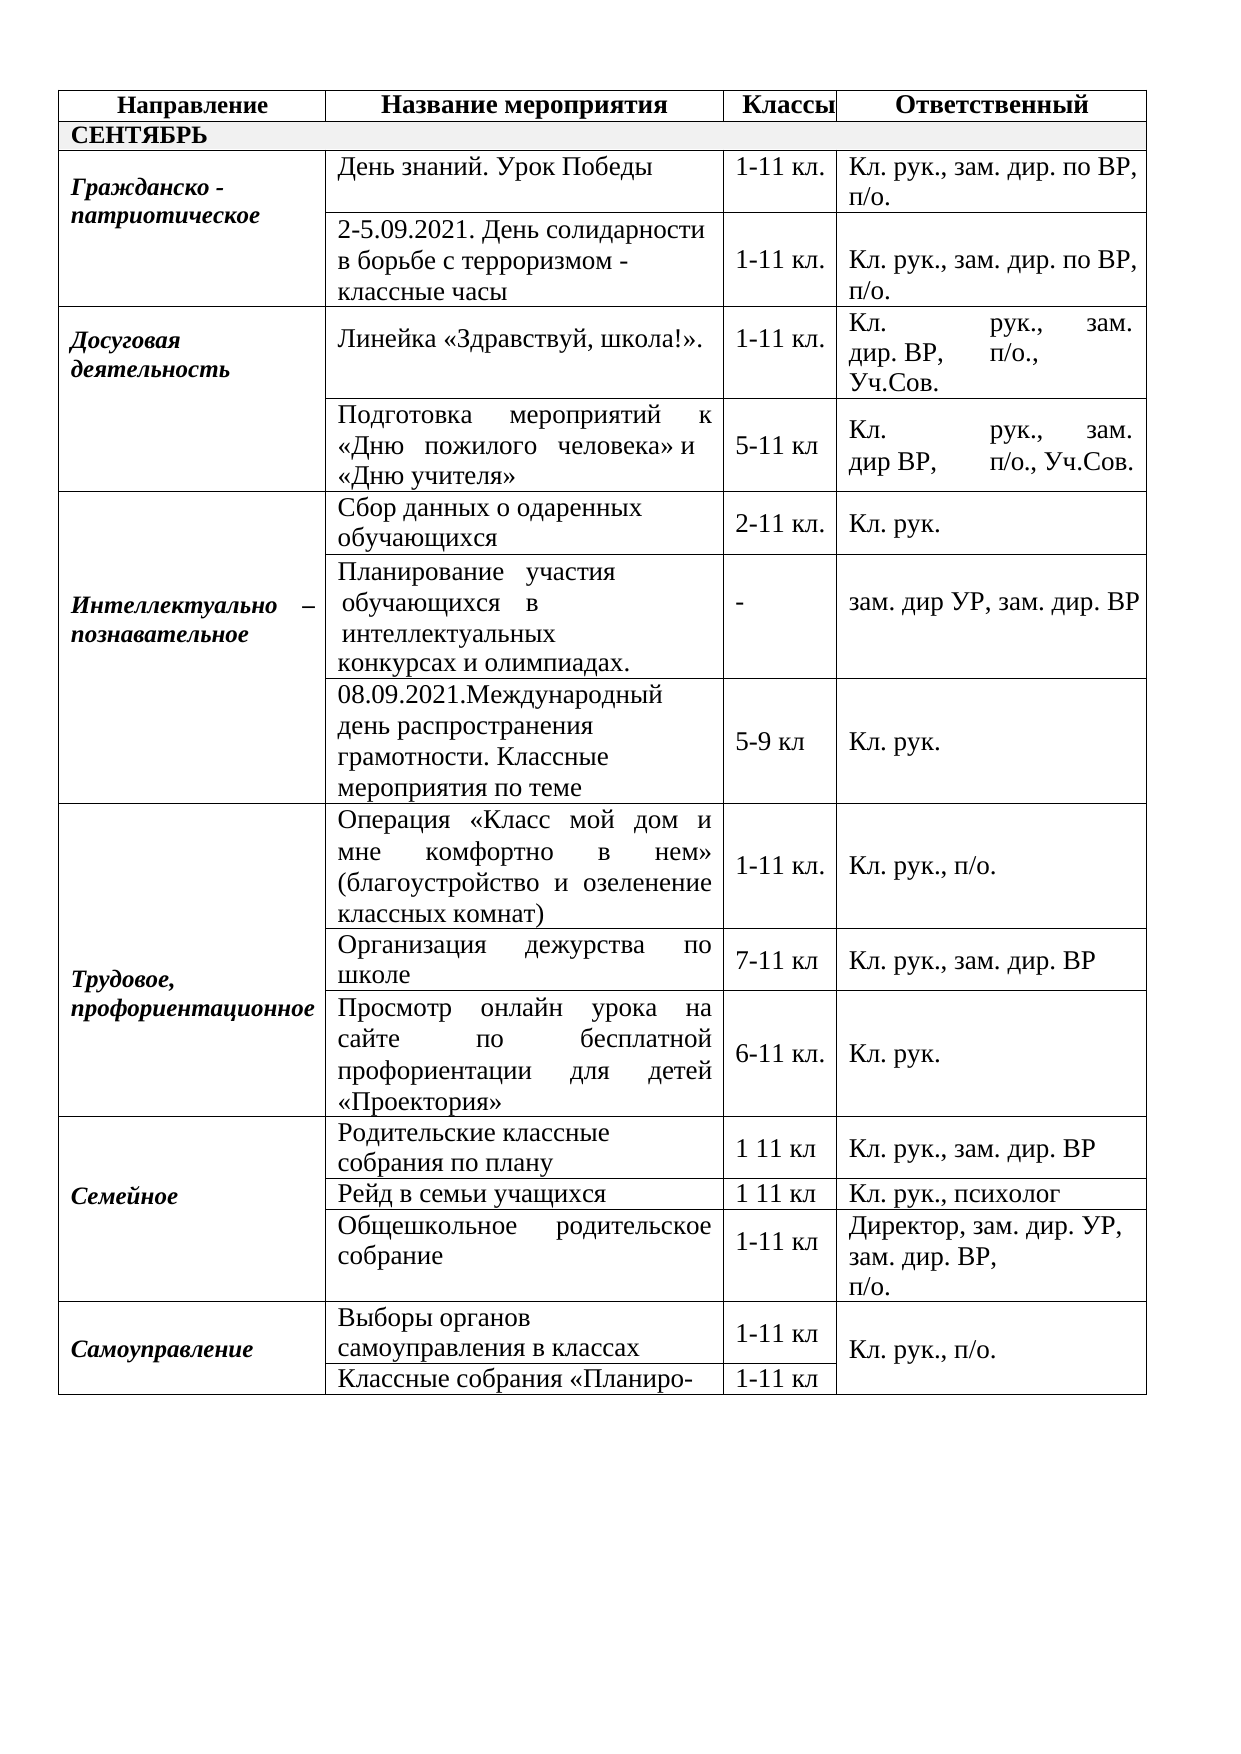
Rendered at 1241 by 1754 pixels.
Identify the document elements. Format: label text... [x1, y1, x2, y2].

table_cell 1-11 кл. [724, 213, 836, 306]
table_cell 08.09.2021.Международный день распространения грамотности. Классные мероприятия по теме [326, 679, 723, 802]
table_cell Кл. рук., зам. дир. ВР, п/о., Уч.Сов. [837, 307, 1146, 398]
table_cell Кл. рук., п/о. [837, 1302, 1146, 1394]
table_cell Трудовое, профориентационное [59, 804, 325, 1116]
table_cell Директор, зам. дир. УР, зам. дир. ВР, п/о. [837, 1210, 1146, 1301]
table_cell Кл. рук., зам. дир. ВР [837, 1117, 1146, 1178]
table_cell - [724, 555, 836, 678]
table_cell 5-11 кл [724, 399, 836, 491]
table_cell СЕНТЯБРЬ [59, 122, 1146, 149]
table_cell День знаний. Урок Победы [326, 151, 723, 212]
table_cell Планирование участия обучающихся в интеллектуальных конкурсах и олимпиадах. [326, 555, 723, 678]
table_cell Семейное [59, 1117, 325, 1301]
table_cell Кл. рук., зам. дир. по ВР, п/о. [837, 213, 1146, 306]
table_cell 1-11 кл. [724, 151, 836, 212]
table_header Название мероприятия [326, 91, 723, 121]
table_cell 5-9 кл [724, 679, 836, 802]
table_cell Кл. рук., зам. дир. ВР [837, 929, 1146, 990]
table_cell Выборы органов самоуправления в классах [326, 1302, 723, 1363]
table_cell 7-11 кл [724, 929, 836, 990]
table_cell Кл. рук., психолог [837, 1179, 1146, 1209]
table_cell 1-11 кл. [724, 804, 836, 928]
table_cell зам. дир УР, зам. дир. ВР [837, 555, 1146, 678]
table_cell Классные собрания «Планиро- [326, 1364, 723, 1394]
table_cell Гражданско - патриотическое [59, 151, 325, 306]
table_cell Линейка «Здравствуй, школа!». [326, 307, 723, 398]
table_cell Кл. рук., зам. дир. по ВР, п/о. [837, 151, 1146, 212]
table_cell Родительские классные собрания по плану [326, 1117, 723, 1178]
table_cell Сбор данных о одаренных обучающихся [326, 492, 723, 553]
table_cell Кл. рук., п/о. [837, 804, 1146, 928]
table_cell Кл. рук. [837, 679, 1146, 802]
table_header Ответственный [837, 91, 1146, 121]
table_cell 1-11 кл [724, 1210, 836, 1301]
table_cell 2-11 кл. [724, 492, 836, 553]
table_cell Просмотр онлайн урока на сайте по бесплатной профориентации для детей «Проектория» [326, 991, 723, 1116]
table_cell Досуговая деятельность [59, 307, 325, 491]
table_cell Подготовка мероприятий к «Дню пожилого человека» и «Дню учителя» [326, 399, 723, 491]
table_header Направление [59, 91, 325, 121]
table_cell 1-11 кл [724, 1364, 836, 1394]
table_cell Кл. рук., зам. дир ВР, п/о., Уч.Сов. [837, 399, 1146, 491]
table_cell Операция «Класс мой дом и мне комфортно в нем» (благоустройство и озеленение классных комнат) [326, 804, 723, 928]
table_cell Рейд в семьи учащихся [326, 1179, 723, 1209]
table_cell 1-11 кл. [724, 307, 836, 398]
table_cell 2-5.09.2021. День солидарности в борьбе с терроризмом - классные часы [326, 213, 723, 306]
table_cell 1 11 кл [724, 1179, 836, 1209]
table_cell Кл. рук. [837, 991, 1146, 1116]
table_cell Интеллектуально – познавательное [59, 492, 325, 802]
table_cell Общешкольное родительское собрание [326, 1210, 723, 1301]
table_cell 1 11 кл [724, 1117, 836, 1178]
table_header Классы [724, 91, 836, 121]
table_cell 6-11 кл. [724, 991, 836, 1116]
table_cell Самоуправление [59, 1302, 325, 1394]
table_cell Кл. рук. [837, 492, 1146, 553]
table_cell 1-11 кл [724, 1302, 836, 1363]
table_cell Организация дежурства по школе [326, 929, 723, 990]
